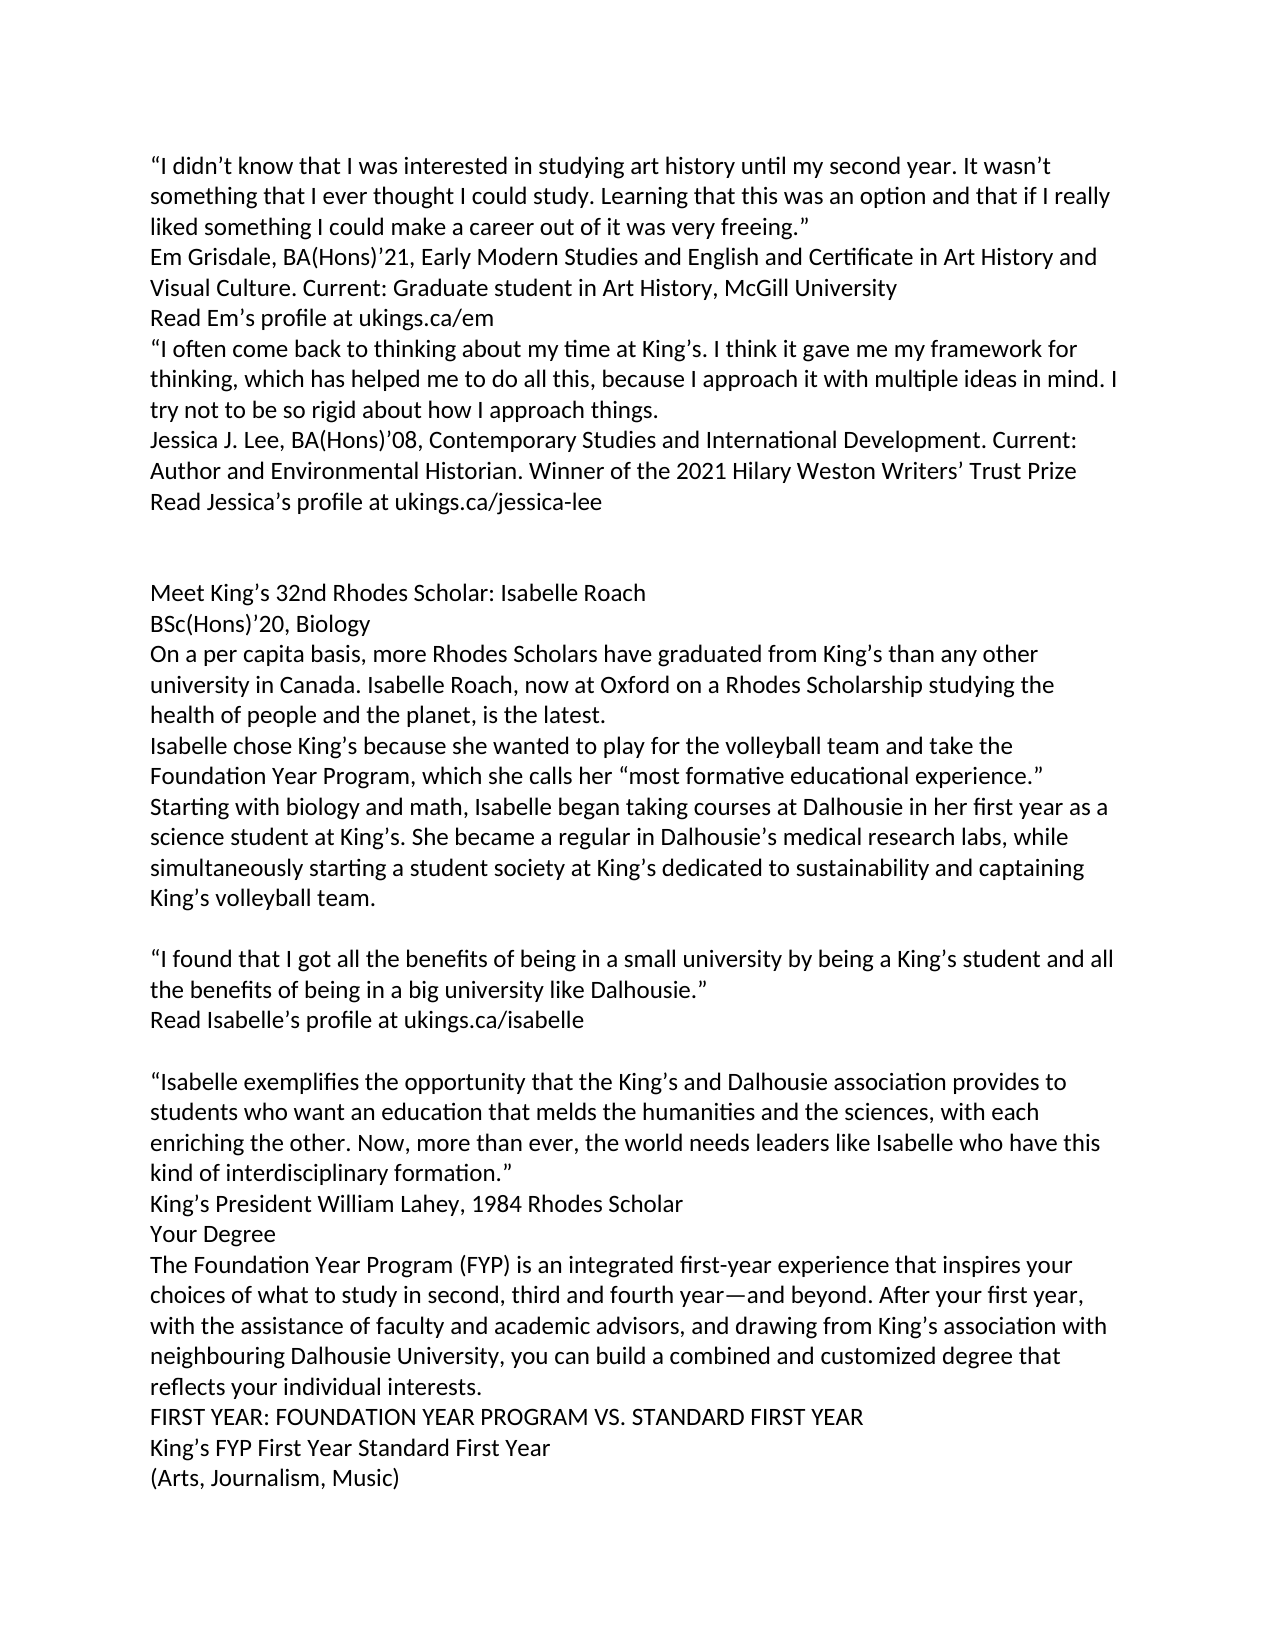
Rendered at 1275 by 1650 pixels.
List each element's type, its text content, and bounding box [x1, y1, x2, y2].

text “I often come back to thinking about my time at King’s. I think it gave me my framework for thinking, which has helped me to do all this, because I approach it with multiple ideas in mind. I try not to be so rigid about how I approach things. [150, 333, 1125, 425]
text “Isabelle exemplifies the opportunity that the King’s and Dalhousie association provides to students who want an education that melds the humanities and the sciences, with each enriching the other. Now, more than ever, the world needs leaders like Isabelle who have this kind of interdisciplinary formation.” [150, 1066, 1125, 1188]
text Starting with biology and math, Isabelle began taking courses at Dalhousie in her first year as a science student at King’s. She became a regular in Dalhousie’s medical research labs, while simultaneously starting a student society at King’s dedicated to sustainability and captaining King’s volleyball team. [150, 791, 1125, 913]
text Meet King’s 32nd Rhodes Scholar: Isabelle Roach [150, 577, 1125, 608]
text Your Degree [150, 1218, 1125, 1249]
text “I found that I got all the benefits of being in a small university by being a King’s student and all the benefits of being in a big university like Dalhousie.” [150, 943, 1125, 1004]
text BSc(Hons)’20, Biology [150, 608, 1125, 638]
text Em Grisdale, BA(Hons)’21, Early Modern Studies and English and Certificate in Art History and Visual Culture. Current: Graduate student in Art History, McGill University [150, 242, 1125, 303]
text FIRST YEAR: FOUNDATION YEAR PROGRAM VS. STANDARD FIRST YEAR [150, 1401, 1125, 1432]
text (Arts, Journalism, Music) [150, 1462, 1125, 1493]
text “I didn’t know that I was interested in studying art history until my second year. It wasn’t something that I ever thought I could study. Learning that this was an option and that if I really liked something I could make a career out of it was very freeing.” [150, 150, 1125, 242]
text Read Isabelle’s profile at ukings.ca/isabelle [150, 1004, 1125, 1035]
text On a per capita basis, more Rhodes Scholars have graduated from King’s than any other university in Canada. Isabelle Roach, now at Oxford on a Rhodes Scholarship studying the health of people and the planet, is the latest. [150, 638, 1125, 730]
text King’s FYP First Year Standard First Year [150, 1432, 1125, 1462]
text Isabelle chose King’s because she wanted to play for the volleyball team and take the Foundation Year Program, which she calls her “most formative educational experience.” [150, 730, 1125, 791]
text Read Jessica’s profile at ukings.ca/jessica-lee [150, 486, 1125, 516]
text The Foundation Year Program (FYP) is an integrated first-year experience that inspires your choices of what to study in second, third and fourth year—and beyond. After your first year, with the assistance of faculty and academic advisors, and drawing from King’s association with neighbouring Dalhousie University, you can build a combined and customized degree that reflects your individual interests. [150, 1249, 1125, 1401]
text Read Em’s profile at ukings.ca/em [150, 303, 1125, 333]
text King’s President William Lahey, 1984 Rhodes Scholar [150, 1188, 1125, 1218]
text Jessica J. Lee, BA(Hons)’08, Contemporary Studies and International Development. Current: Author and Environmental Historian. Winner of the 2021 Hilary Weston Writers’ Trust Prize [150, 425, 1125, 486]
